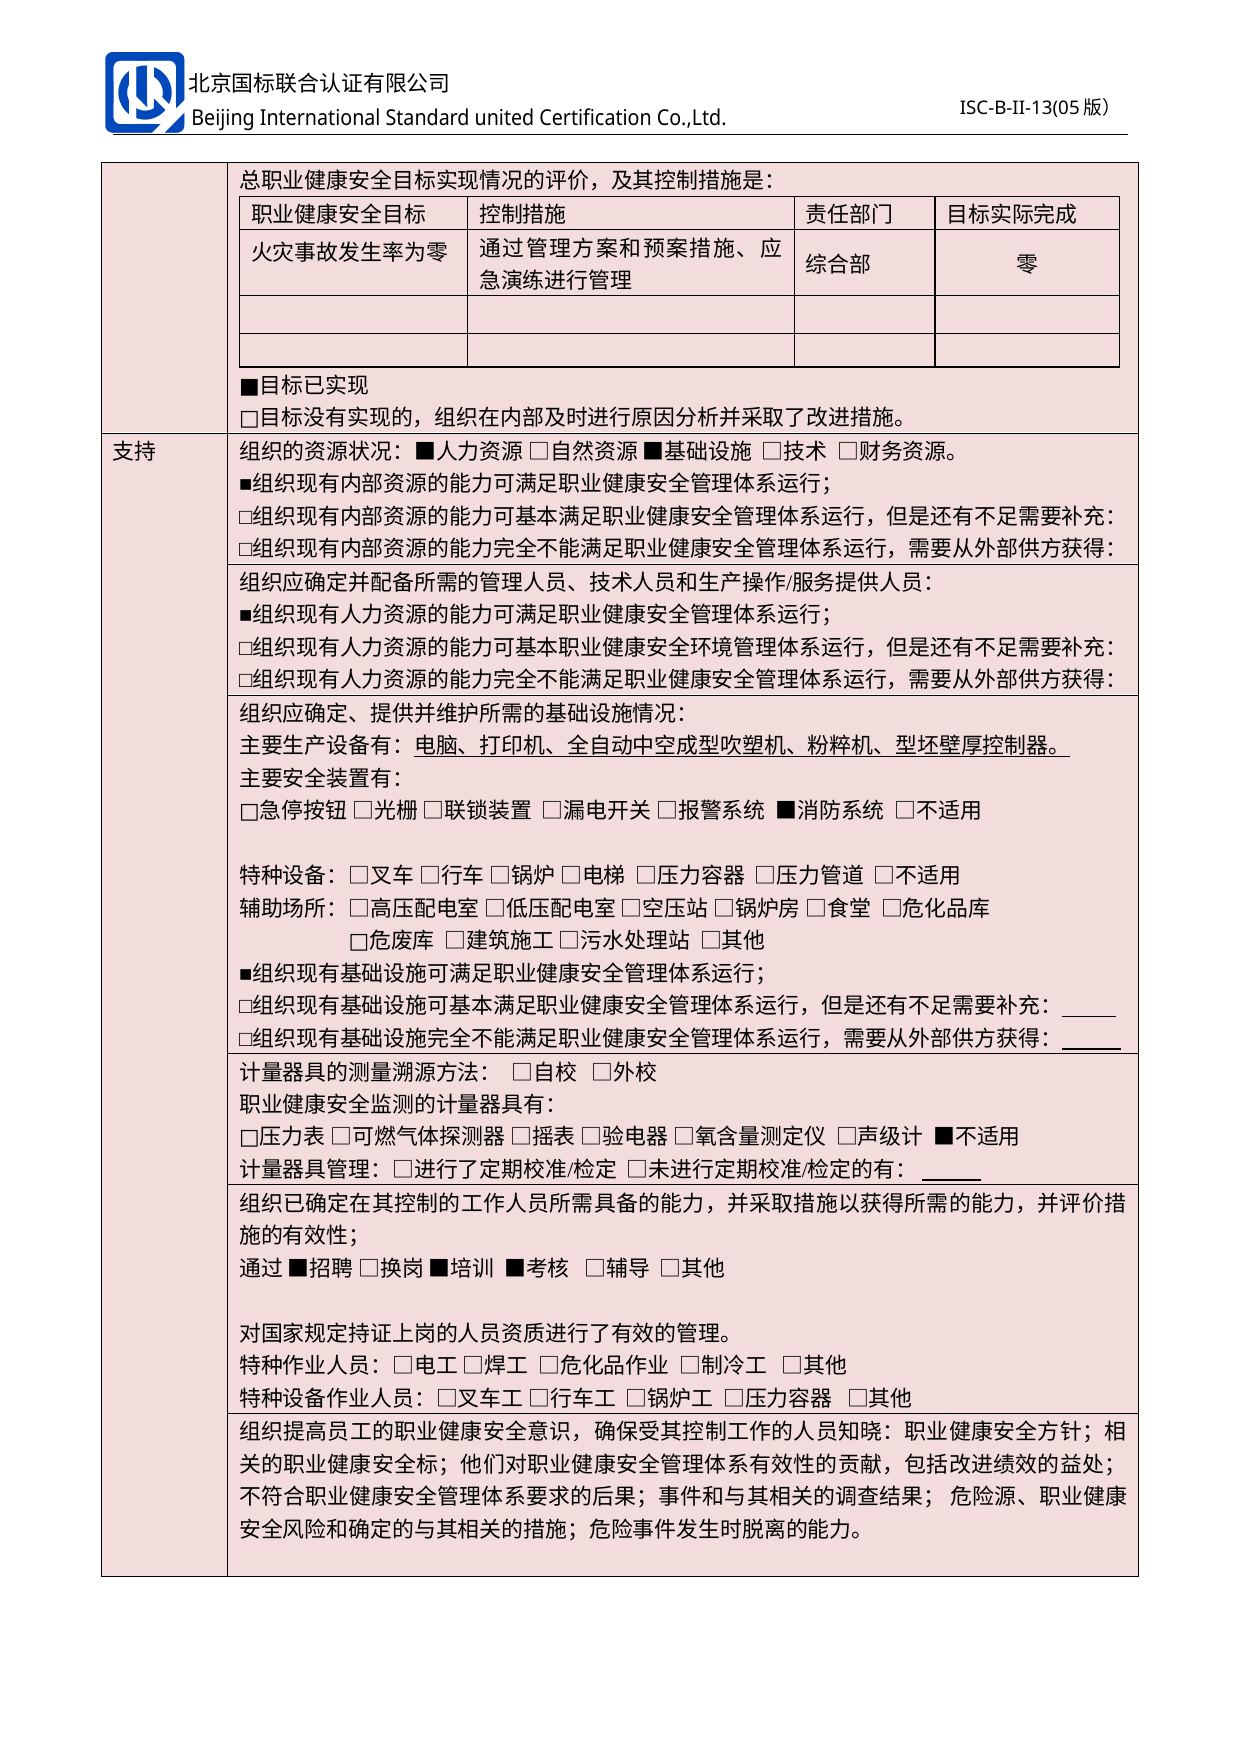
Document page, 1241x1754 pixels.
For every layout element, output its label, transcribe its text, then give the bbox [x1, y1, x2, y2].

table_cell 计量器具的测量溯源方法： □自校 □外校 职业健康安全监测的计量器具有： □压力表 □可燃气体探测器 □摇表 □验电器 □氧含量测定仪 □声级计 ■不适用 计量器具管理：□进行了定期校准/检定 □未进行定期校准/检定的有： [228, 1054, 1138, 1184]
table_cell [228, 163, 1138, 432]
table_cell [228, 1414, 1138, 1576]
picture [105, 52, 185, 133]
table_cell 组织的资源状况：■人力资源 □自然资源 ■基础设施 □技术 □财务资源。 ■组织现有内部资源的能力可满足职业健康安全管理体系运行； □组织现有内部资源的能力可基本满足职业健康安全管理体系运行，但是还有不足需要补充： □组织现有内部资源的能力完全不能满足职业健康安全管理体系运行，需要从外部供方获得： [228, 434, 1138, 563]
table_cell 组织应确定并配备所需的管理人员、技术人员和生产操作/服务提供人员： ■组织现有人力资源的能力可满足职业健康安全管理体系运行； □组织现有人力资源的能力可基本职业健康安全环境管理体系运行，但是还有不足需要补充： □组织现有人力资源的能力完全不能满足职业健康安全管理体系运行，需要从外部供方获得： [228, 565, 1138, 694]
table_cell 组织应确定、提供并维护所需的基础设施情况： 主要生产设备有：电脑、打印机、全自动中空成型吹塑机、粉粹机、型坯壁厚控制器。 主要安全装置有： □急停按钮 □光栅 □联锁装置 □漏电开关 □报警系统 ■消防系统 □不适用 特种设备：□叉车 □行车 □锅炉 □电梯 □压力容器 □压力管道 □不适用 辅助场所：□高压配电室 □低压配电室 □空压站 □锅炉房 □食堂 □危化品库 □危废库 □建筑施工 □污水处理站 □其他 ■组织现有基础设施可满足职业健康安全管理体系运行； □组织现有基础设施可基本满足职业健康安全管理体系运行，但是还有不足需要补充： □组织现有基础设施完全不能满足职业健康安全管理体系运行，需要从外部供方获得： [228, 696, 1138, 1053]
table_cell 支持 [102, 434, 227, 1576]
table_cell 组织已确定在其控制的工作人员所需具备的能力，并采取措施以获得所需的能力，并评价措施的有效性； 通过 ■招聘 □换岗 ■培训 ■考核 □辅导 □其他 对国家规定持证上岗的人员资质进行了有效的管理。 特种作业人员：□电工 □焊工 □危化品作业 □制冷工 □其他 特种设备作业人员：□叉车工 □行车工 □锅炉工 □压力容器 □其他 [228, 1185, 1138, 1413]
